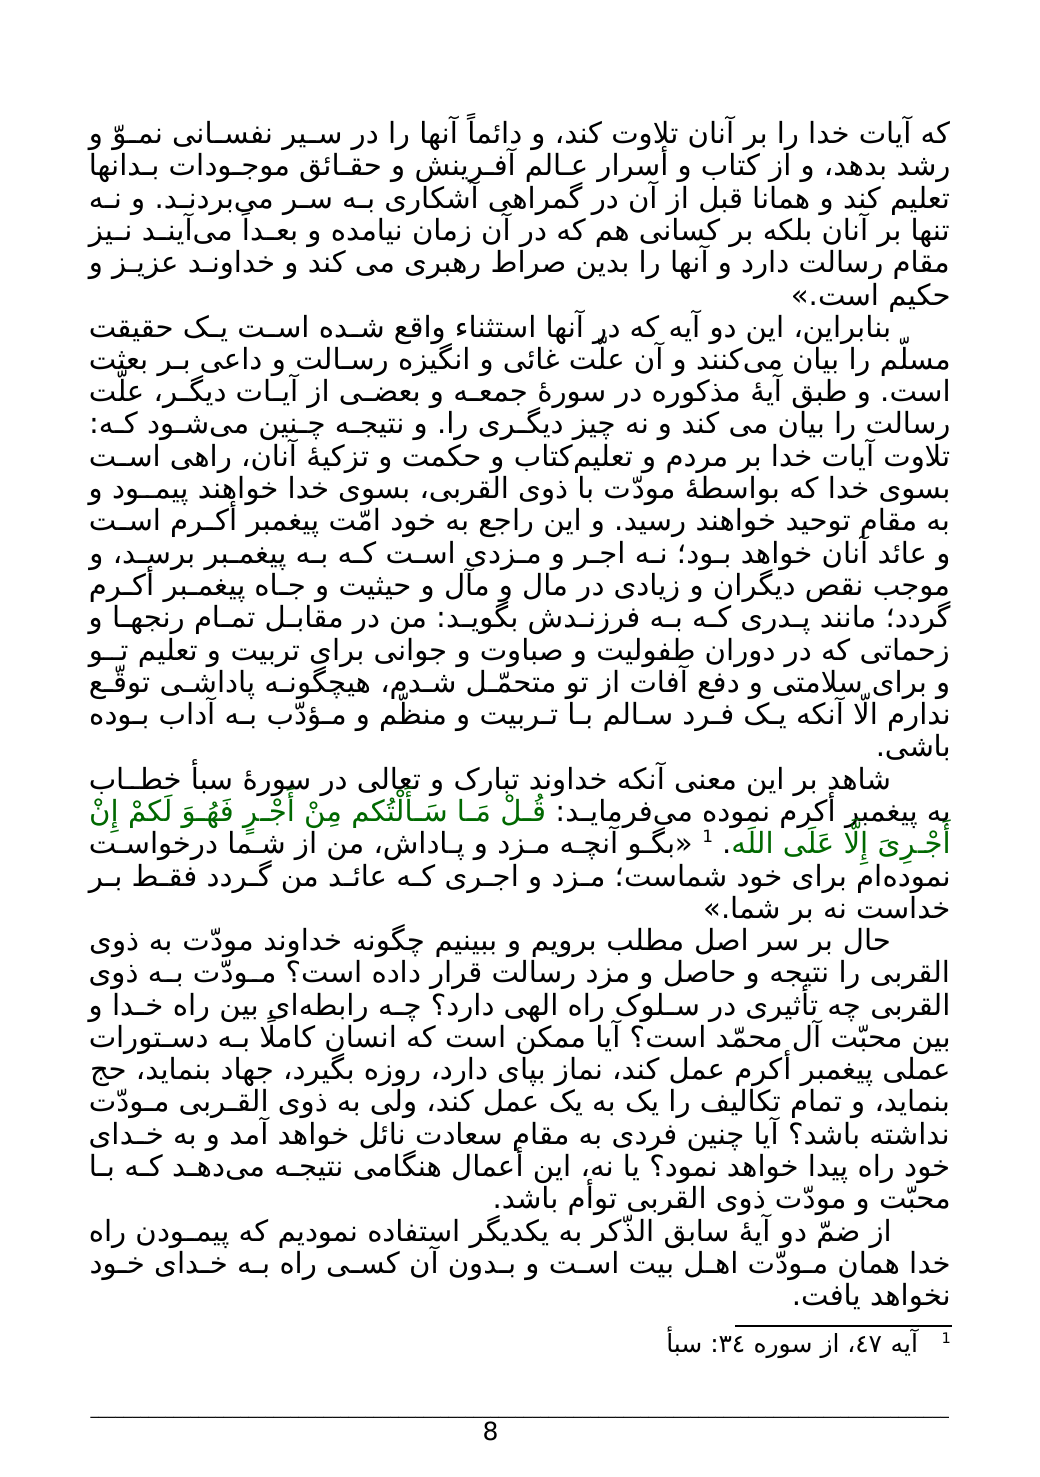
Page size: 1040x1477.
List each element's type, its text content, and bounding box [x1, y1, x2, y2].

text حال بر سر اصل مطلب برویم و ببینیم چگونه خداوند مودّت به ذوى القربى را نتیجه و حاصل و مزد رسالت قرار داده است؟ مودّت به ذوى القربى چه تأثیرى در سلوک راه الهى دارد؟ چه رابطه‌اى بین راه خدا و بین محبّت آل محمّد است؟ آیا ممکن است که انسان کاملًا به دستورات عملى پیغمبر أکرم عمل کند، نماز بپاى دارد، روزه بگیرد، جهاد بنماید، حج بنماید، و تمام تکالیف را یک به یک عمل کند، ولى به ذوى القربى مودّت نداشته باشد؟ آیا چنین فردى به مقام سعادت نائل خواهد آمد و به خداى خود راه پیدا خواهد نمود؟ یا نه، این أعمال هنگامى نتیجه مى‌دهد که با محبّت و مودّت ذوى القربى توأم باشد. [89, 925, 951, 1216]
text شاهد بر این معنى آنکه خداوند تبارک و تعالى در سورۀ سبأ خطاب به پیغمبر أکرم نموده مى‌فرماید: قُلْ مَا سَأَلْتُكم مِنْ أَجْرٍ فَهُوَ لَكمْ إِنْ أَجْرِىَ إِلَّا عَلَى اللَه. «بگو آنچه مزد و پاداش، من از شما درخواست نموده‌ام براى خود شماست؛ مزد و اجرى که عائد من گردد فقط بر خداست نه بر شما.» [89, 764, 951, 925]
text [89, 118, 951, 312]
text از ضمّ دو آیۀ سابق الذّکر به یکدیگر استفاده نمودیم که پیمودن راه خدا همان مودّت اهل بیت است و بدون آن کسى راه به خداى خود نخواهد یافت. [89, 1216, 951, 1312]
text بنابراین، این دو آیه که در آنها استثناء واقع شده است یک حقیقت مسلّم را بیان مى‌کنند و آن علّت غائى و انگیزه رسالت و داعى بر بعثت است. و طبق آیۀ مذکوره در سورۀ جمعه و بعضى از آیات دیگر، علّت رسالت را بیان می کند و نه چیز دیگرى را. و نتیجه چنین مى‌شود که: تلاوت آیات خدا بر مردم و تعلیم‌کتاب و حکمت و تزکیۀ آنان، راهى است بسوى خدا که بواسطۀ مودّت با ذوى القربى، بسوى خدا خواهند پیمود و به مقام توحید خواهند رسید. و این راجع به خود امّت پیغمبر أکرم است و عائد آنان خواهد بود؛ نه اجر و مزدى است که به پیغمبر برسد، و موجب نقص دیگران و زیادى در مال و مآل و حیثیت و جاه پیغمبر أکرم گردد؛ مانند پدرى که به فرزندش بگوید: من در مقابل تمام رنجها و زحماتى که در دوران طفولیت و صباوت و جوانى براى تربیت و تعلیم تو و براى سلامتى و دفع آفات از تو متحمّل شدم، هیچگونه پاداشى توقّع ندارم الّا آنکه یک فرد سالم با تربیت و منظّم و مؤدّب به آداب بوده باشى. [89, 312, 951, 764]
